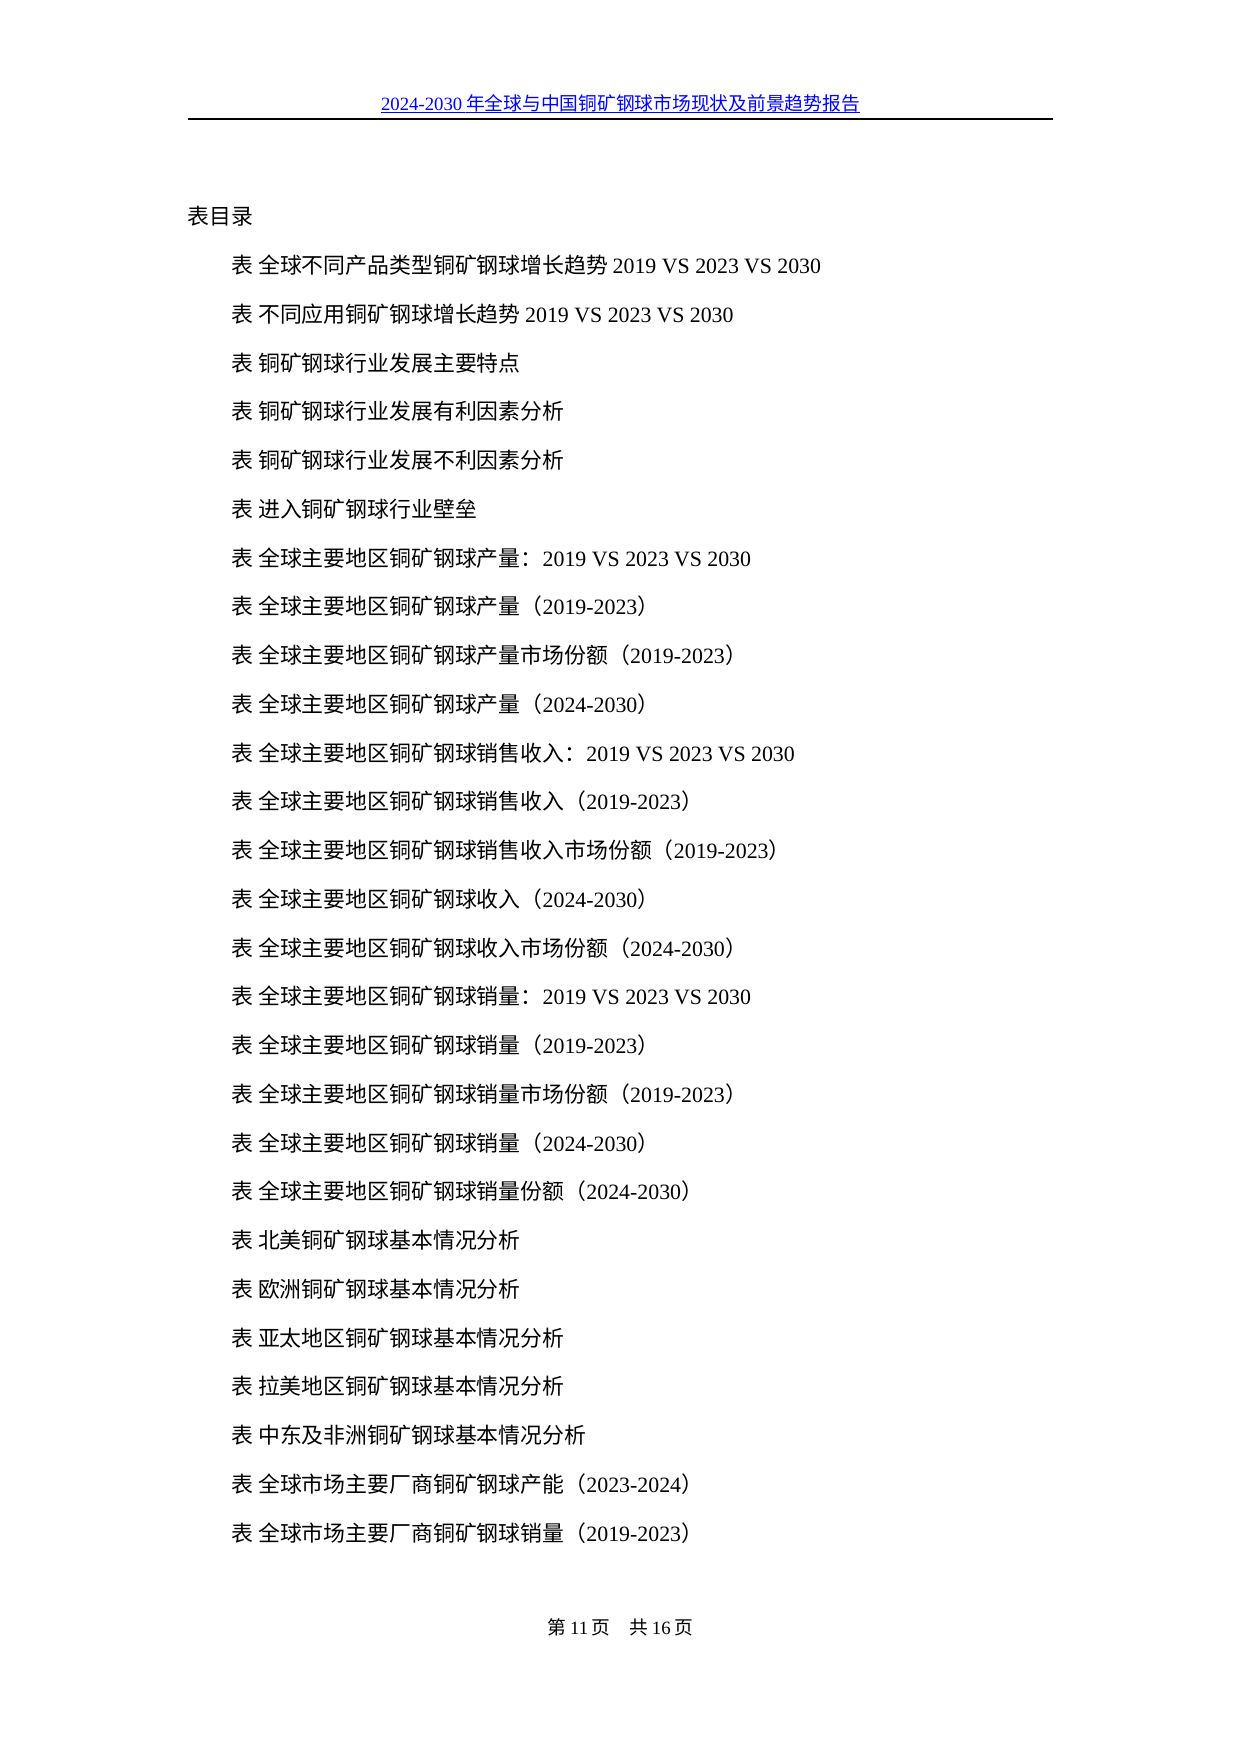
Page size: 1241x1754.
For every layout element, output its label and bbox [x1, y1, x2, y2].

text [187, 150, 1053, 1548]
